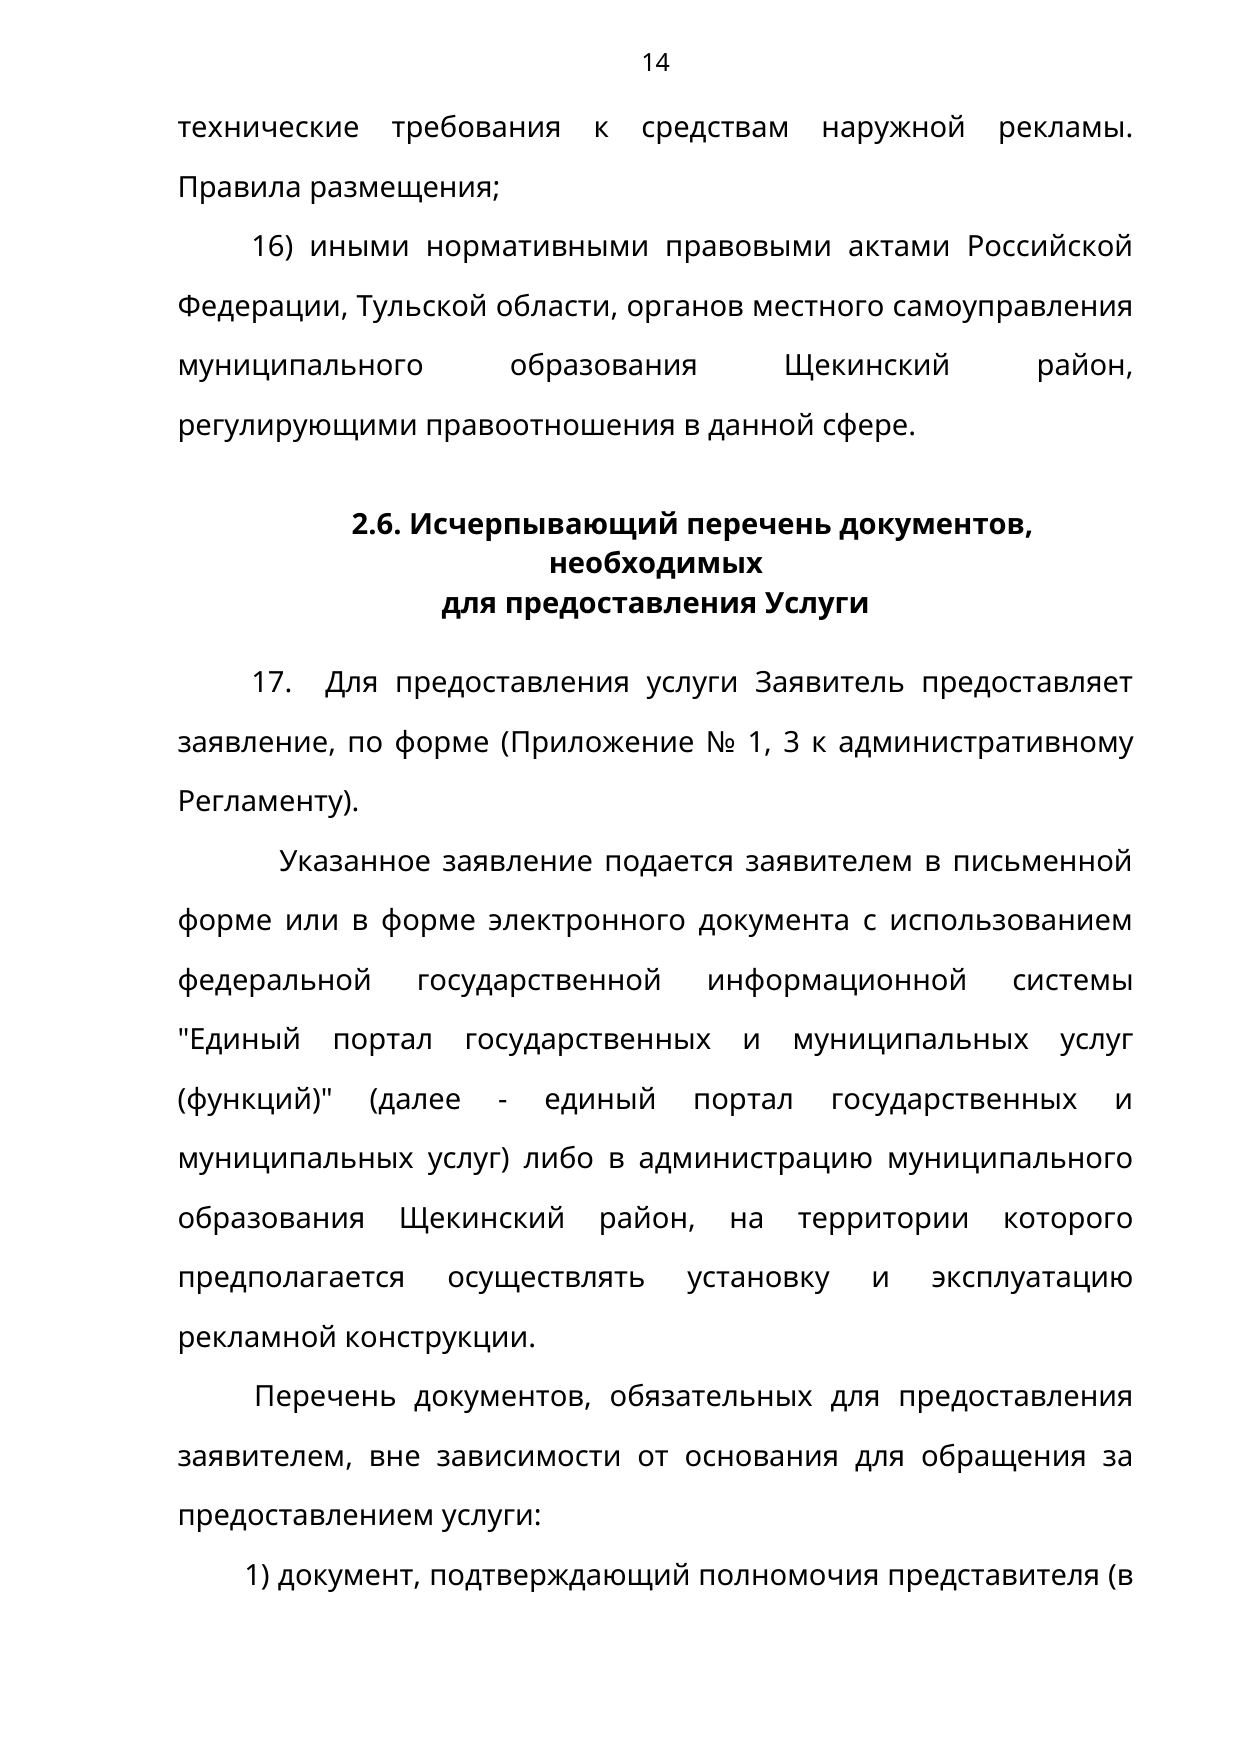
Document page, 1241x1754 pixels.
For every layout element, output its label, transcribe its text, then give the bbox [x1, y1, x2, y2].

text 2.6. Исчерпывающий перечень документов, необходимых [177, 503, 1134, 582]
text 17. Для предоставления услуги Заявитель предоставляет заявление, по форме (Приложение № 1, 3 к административному Регламенту). [177, 662, 1134, 820]
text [177, 1554, 1134, 1593]
text 16) иными нормативными правовыми актами Российской Федерации, Тульской области, органов местного самоуправления муниципального образования Щекинский район, регулирующими правоотношения в данной сфере. [177, 225, 1134, 443]
text Указанное заявление подается заявителем в письменной форме или в форме электронного документа с использованием федеральной государственной информационной системы "Единый портал государственных и муниципальных услуг (функций)" (далее - единый портал государственных и муниципальных услуг) либо в администрацию муниципального образования Щекинский район, на территории которого предполагается осуществлять установку и эксплуатацию рекламной конструкции. [177, 840, 1134, 1356]
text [177, 106, 1134, 206]
text Перечень документов, обязательных для предоставления заявителем, вне зависимости от основания для обращения за предоставлением услуги: [177, 1375, 1134, 1534]
text для предоставления Услуги [177, 582, 1134, 622]
